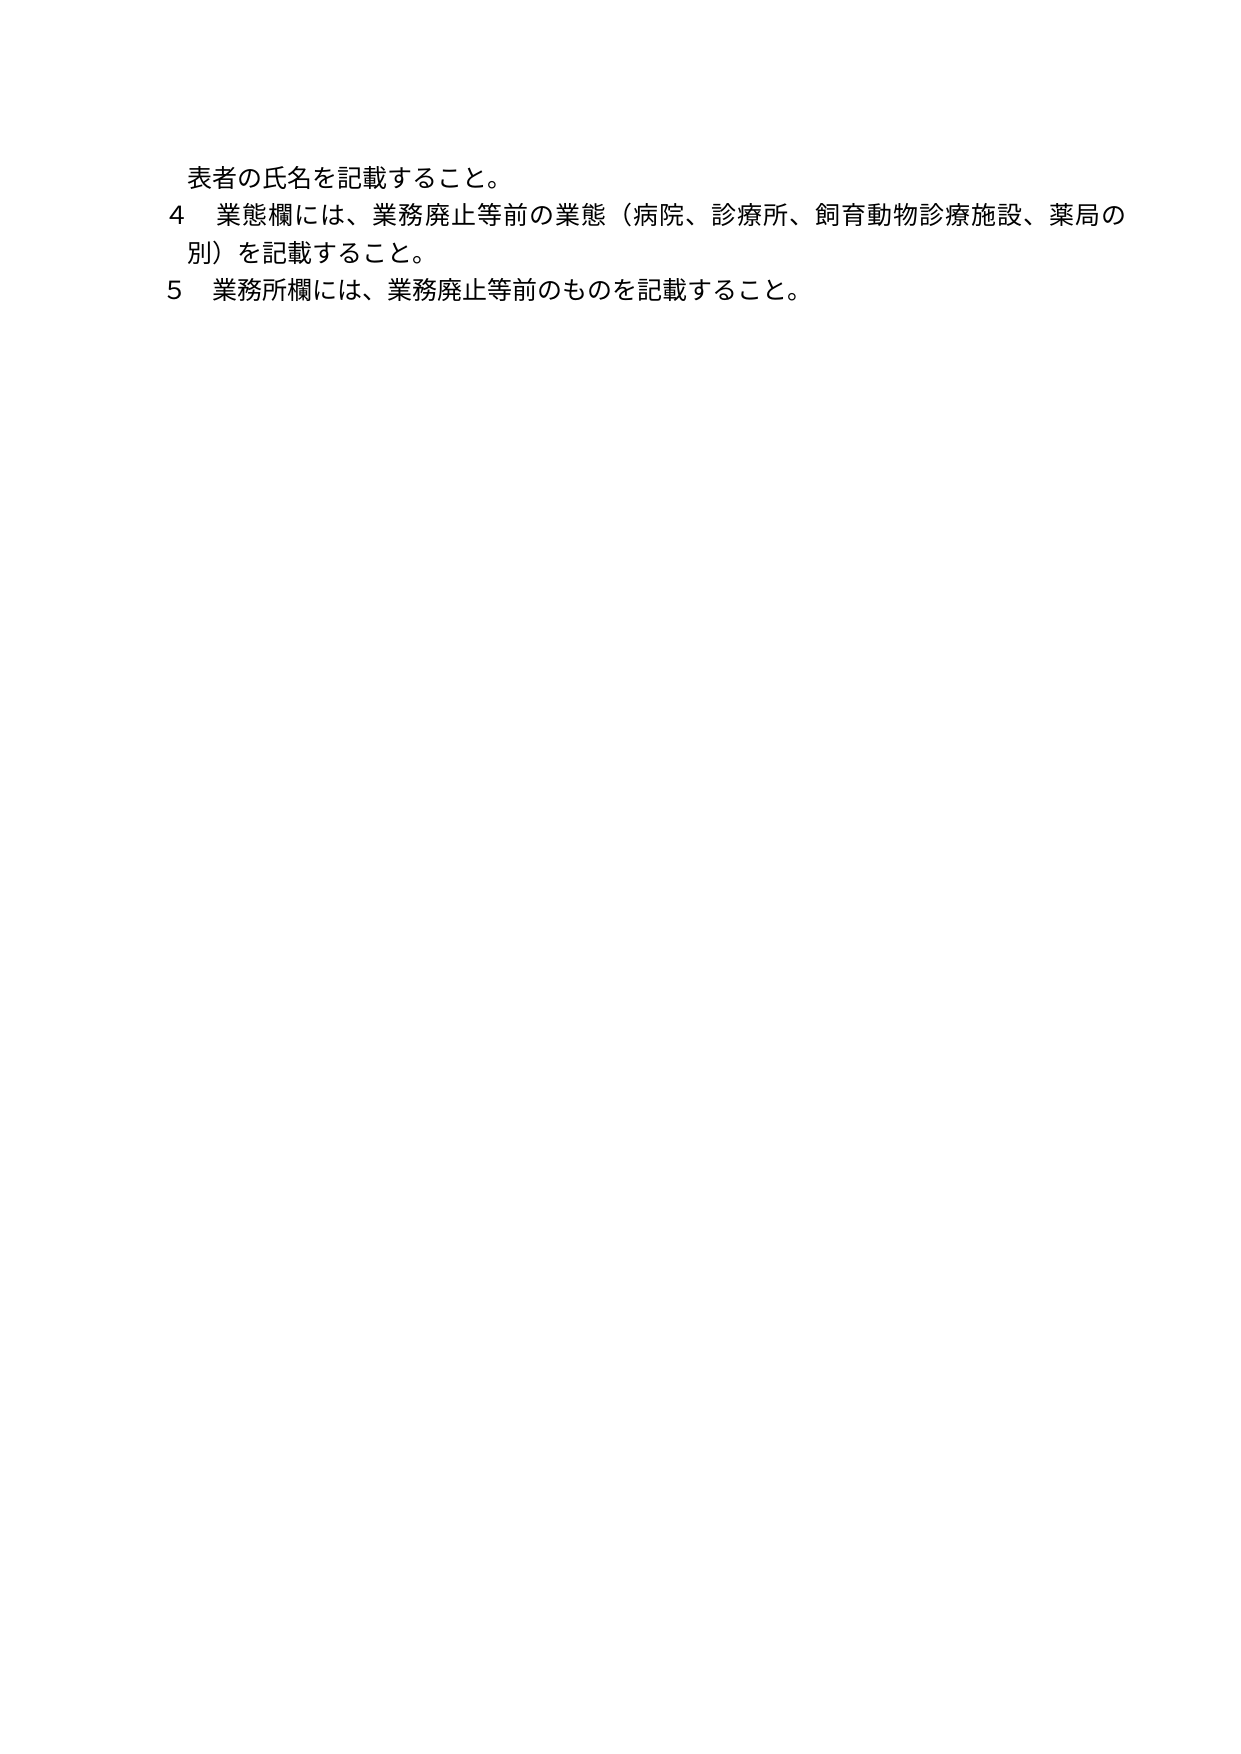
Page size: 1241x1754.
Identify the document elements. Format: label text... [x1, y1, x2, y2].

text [112, 158, 1128, 195]
text ４ 業態欄には、業務廃止等前の業態（病院、診療所、飼育動物診療施設、薬局の別）を記載すること。 [112, 195, 1128, 270]
text ５ 業務所欄には、業務廃止等前のものを記載すること。 [112, 270, 1128, 308]
